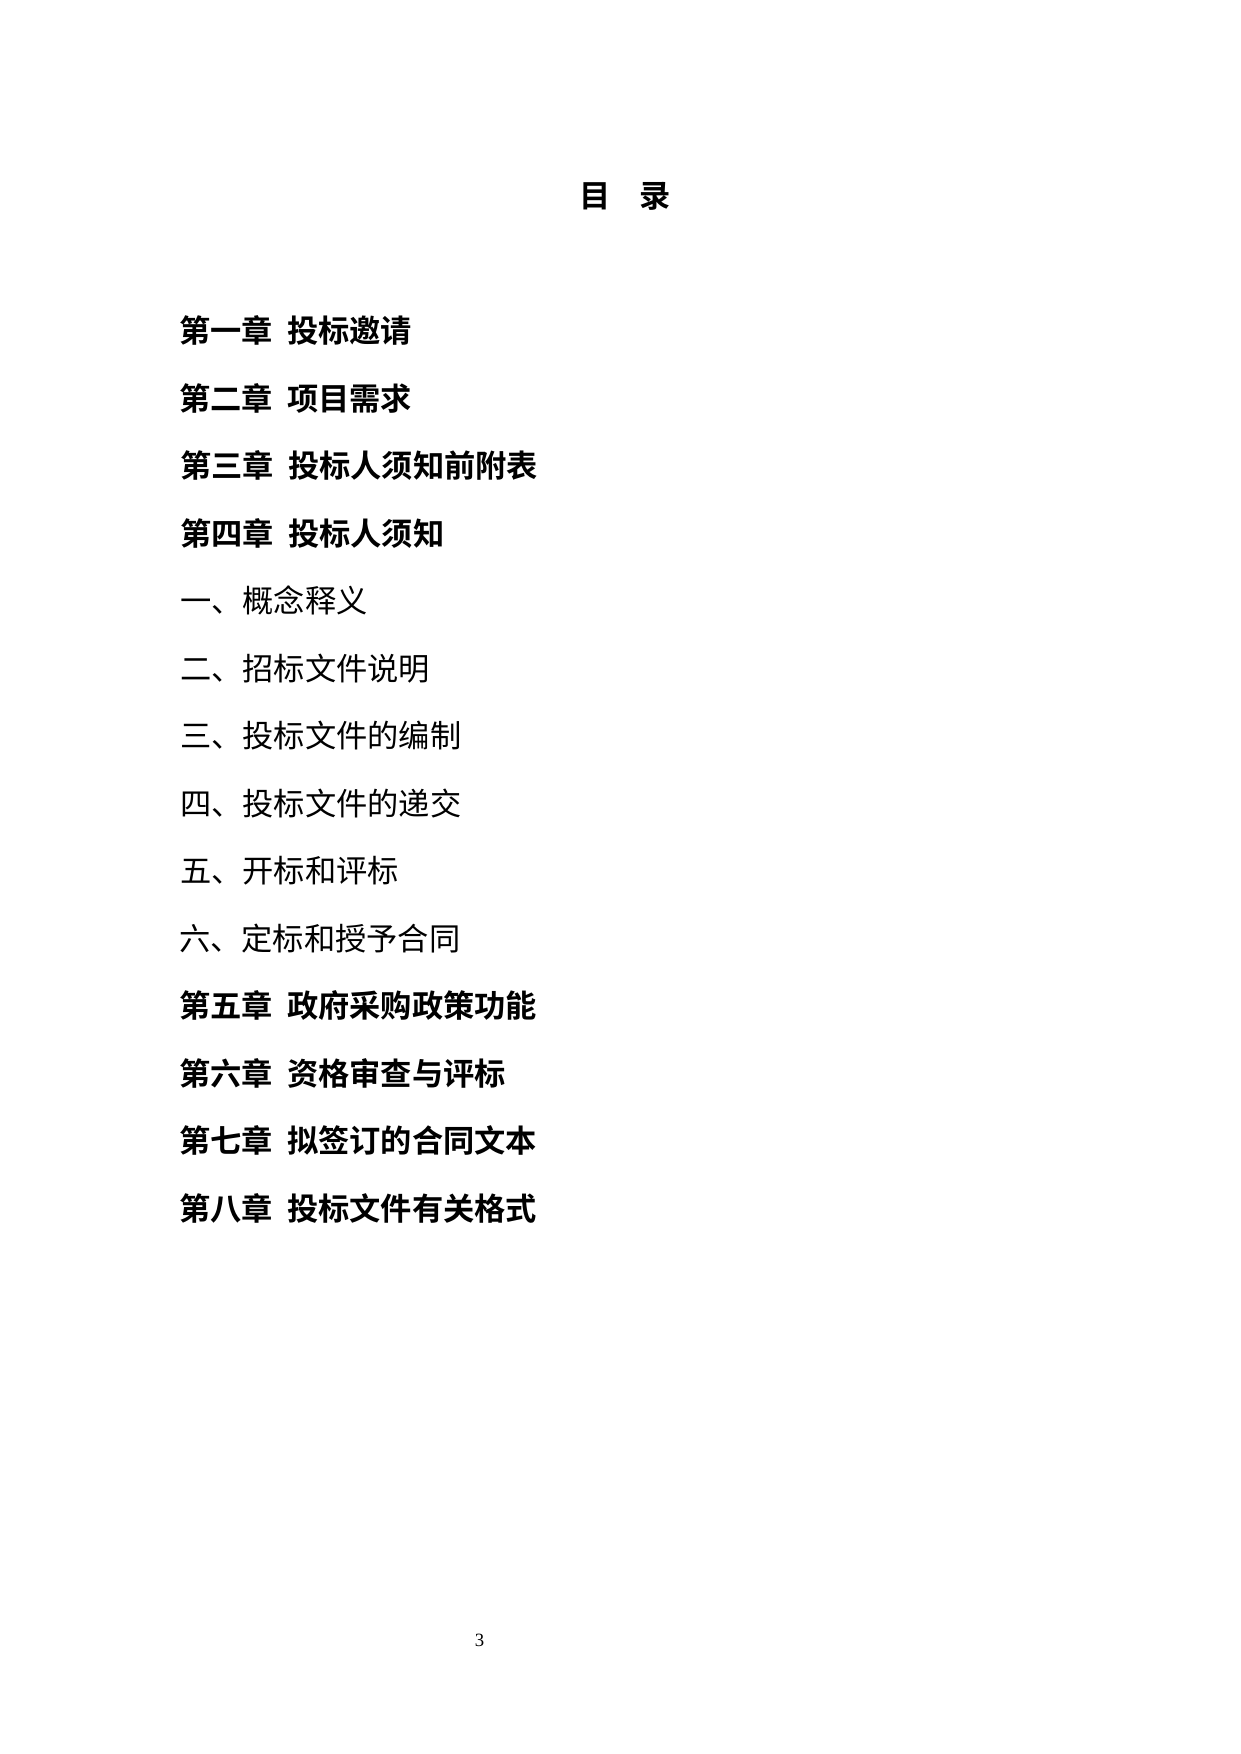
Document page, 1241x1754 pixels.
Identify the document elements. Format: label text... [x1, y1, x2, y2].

text 第三章 投标人须知前附表 [122, 430, 1128, 498]
text 第四章 投标人须知 [122, 498, 1128, 565]
text 六、定标和授予合同 [122, 903, 1128, 970]
text 第五章 政府采购政策功能 [122, 970, 1128, 1038]
text 第六章 资格审查与评标 [122, 1038, 1128, 1105]
text 第七章 拟签订的合同文本 [122, 1105, 1128, 1173]
text 目 录 [122, 160, 1128, 228]
text 一、概念释义 [122, 565, 1128, 633]
text 二、招标文件说明 [122, 633, 1128, 700]
text 三、投标文件的编制 [122, 700, 1128, 768]
text 四、投标文件的递交 [122, 768, 1128, 835]
text 第二章 项目需求 [122, 363, 1128, 430]
text 第一章 投标邀请 [122, 295, 1128, 363]
text 五、开标和评标 [122, 835, 1128, 903]
text 第八章 投标文件有关格式 [122, 1173, 1128, 1240]
